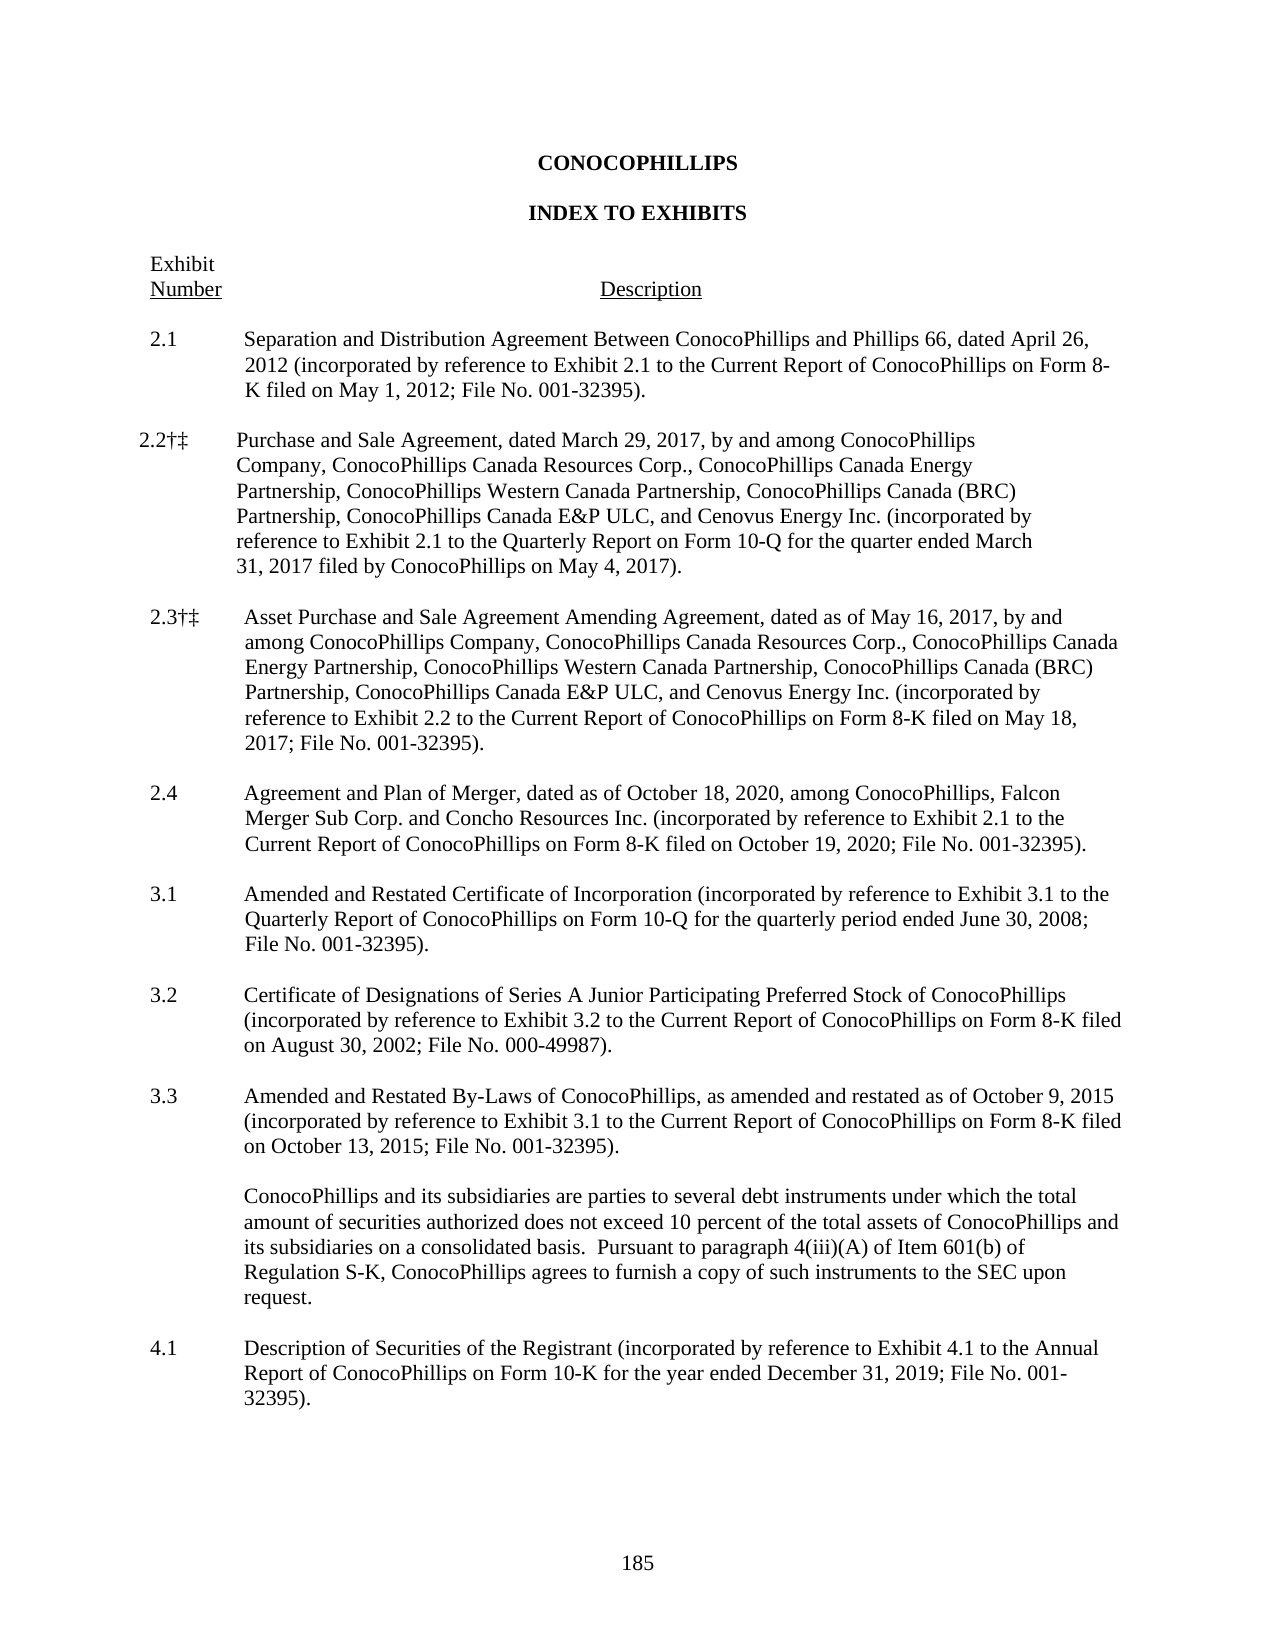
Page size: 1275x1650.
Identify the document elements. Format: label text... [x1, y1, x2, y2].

text Exhibit [150, 251, 1125, 276]
text CONOCOPHILLIPS [150, 150, 1125, 175]
text 3.2 Certificate of Designations of Series A Junior Participating Preferred Stock of ConocoPhillips (incorporated by reference to Exhibit 3.2 to the Current Report of ConocoPhillips on Form 8-K filed on August 30, 2002; File No. 000-49987). [150, 982, 1125, 1057]
text 3.3 Amended and Restated By-Laws of ConocoPhillips, as amended and restated as of October 9, 2015 (incorporated by reference to Exhibit 3.1 to the Current Report of ConocoPhillips on Form 8-K filed on October 13, 2015; File No. 001-32395). [150, 1083, 1125, 1158]
text 3.1 Amended and Restated Certificate of Incorporation (incorporated by reference to Exhibit 3.1 to the Quarterly Report of ConocoPhillips on Form 10-Q for the quarterly period ended June 30, 2008; File No. 001-32395). [150, 881, 1125, 957]
text Number Description [150, 276, 1125, 301]
text 2.4 Agreement and Plan of Merger, dated as of October 18, 2020, among ConocoPhillips, Falcon Merger Sub Corp. and Concho Resources Inc. (incorporated by reference to Exhibit 2.1 to the Current Report of ConocoPhillips on Form 8-K filed on October 19, 2020; File No. 001-32395). [150, 780, 1125, 856]
text INDEX TO EXHIBITS [150, 200, 1125, 226]
text 4.1 Description of Securities of the Registrant (incorporated by reference to Exhibit 4.1 to the Annual Report of ConocoPhillips on Form 10-K for the year ended December 31, 2019; File No. 001-32395). [150, 1335, 1125, 1410]
text ConocoPhillips and its subsidiaries are parties to several debt instruments under which the total amount of securities authorized does not exceed 10 percent of the total assets of ConocoPhillips and its subsidiaries on a consolidated basis. Pursuant to paragraph 4(iii)(A) of Item 601(b) of Regulation S-K, ConocoPhillips agrees to furnish a copy of such instruments to the SEC upon request. [150, 1183, 1125, 1309]
text 2.3†‡ Asset Purchase and Sale Agreement Amending Agreement, dated as of May 16, 2017, by and among ConocoPhillips Company, ConocoPhillips Canada Resources Corp., ConocoPhillips Canada Energy Partnership, ConocoPhillips Western Canada Partnership, ConocoPhillips Canada (BRC) Partnership, ConocoPhillips Canada E&P ULC, and Cenovus Energy Inc. (incorporated by reference to Exhibit 2.2 to the Current Report of ConocoPhillips on Form 8-K filed on May 18, 2017; File No. 001-32395). [150, 604, 1125, 755]
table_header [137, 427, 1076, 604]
text 2.1 Separation and Distribution Agreement Between ConocoPhillips and Phillips 66, dated April 26, 2012 (incorporated by reference to Exhibit 2.1 to the Current Report of ConocoPhillips on Form 8-K filed on May 1, 2012; File No. 001-32395). [150, 326, 1125, 402]
